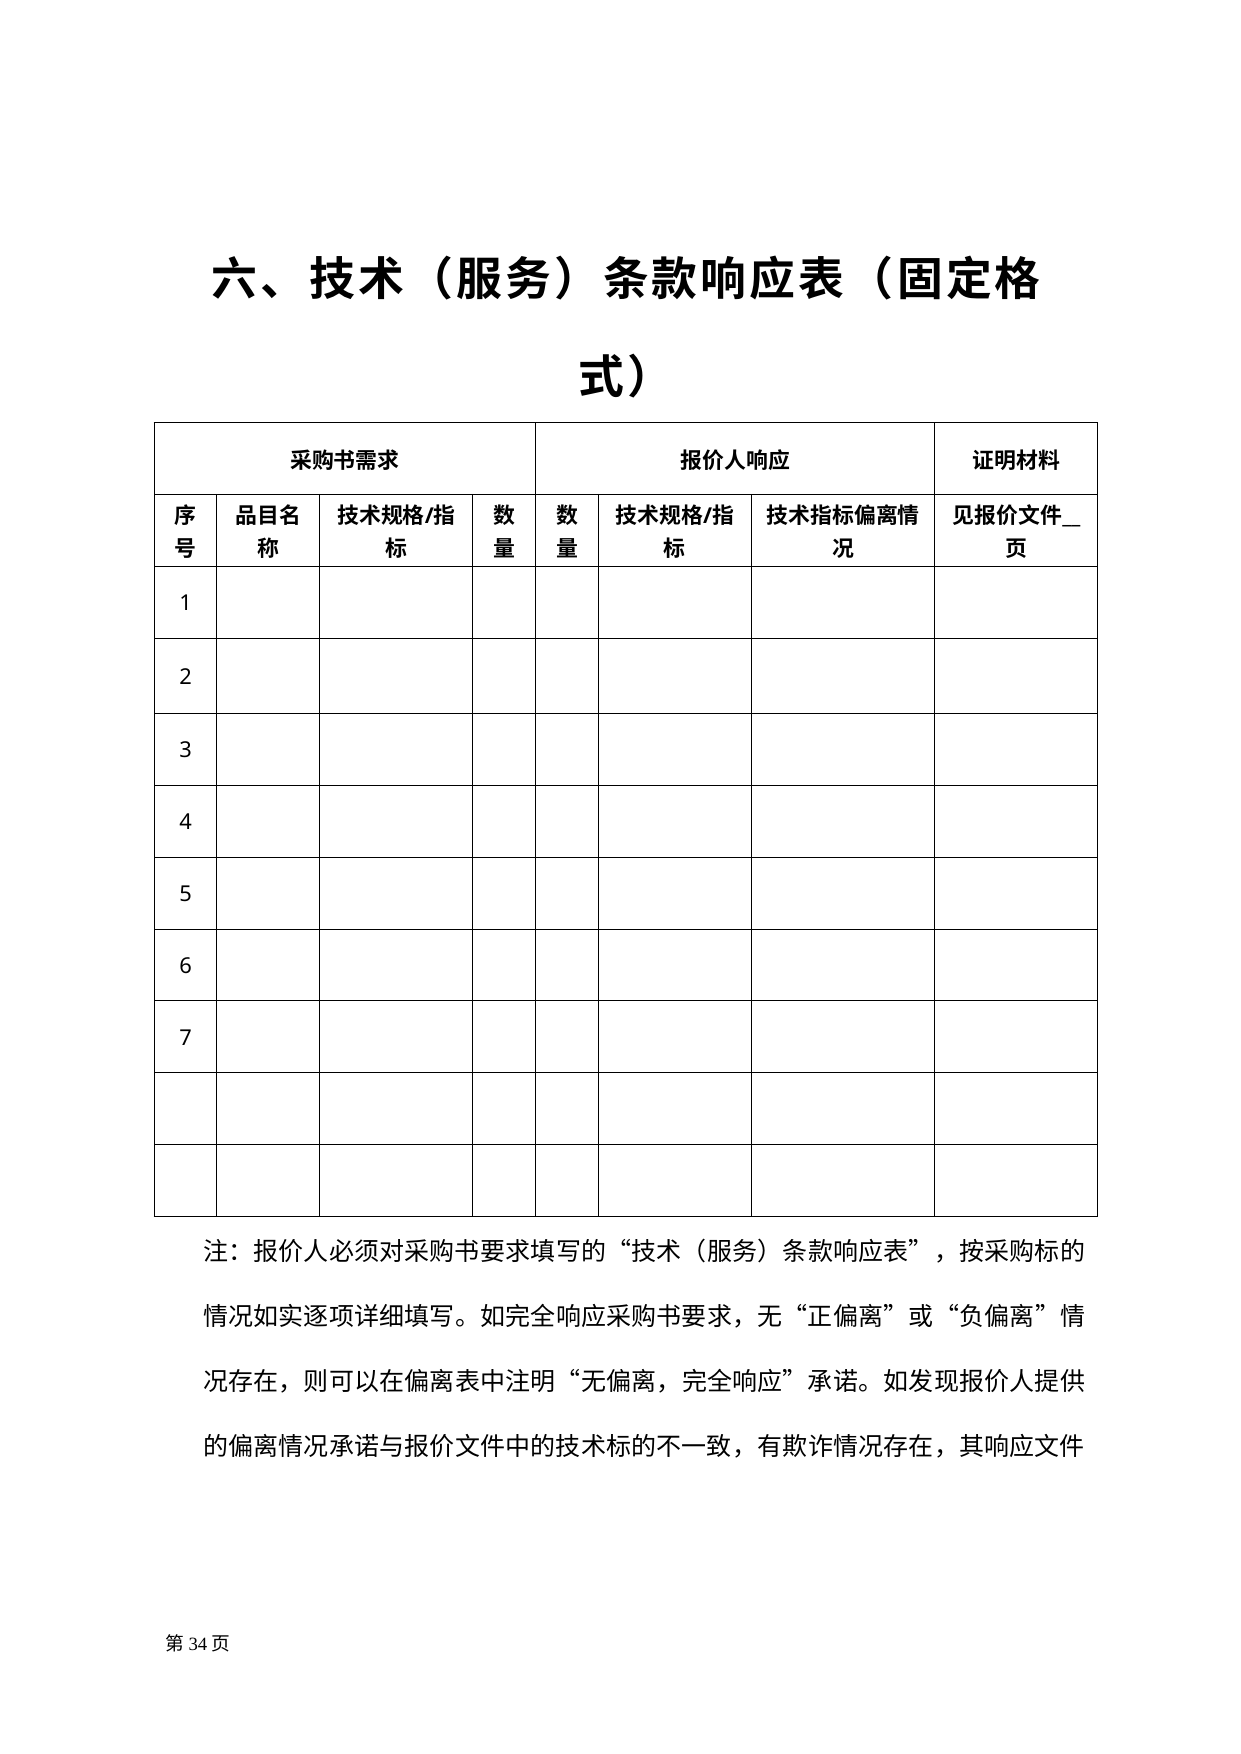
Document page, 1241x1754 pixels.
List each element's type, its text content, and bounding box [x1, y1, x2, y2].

table_cell [752, 1073, 934, 1144]
table_cell 见报价文件__页 [935, 495, 1097, 566]
table_cell [536, 858, 598, 928]
table_cell 技术指标偏离情况 [752, 495, 934, 566]
table_cell [320, 858, 472, 928]
table_cell [473, 567, 535, 638]
table_cell [217, 858, 319, 928]
table_cell [599, 930, 751, 1000]
table_cell [536, 714, 598, 785]
table_cell 7 [155, 1001, 216, 1072]
table_cell [752, 786, 934, 857]
table_cell [935, 1145, 1097, 1216]
table_cell [473, 639, 535, 713]
table_cell [473, 858, 535, 928]
table_cell [752, 930, 934, 1000]
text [203, 1217, 1087, 1477]
table_cell [217, 930, 319, 1000]
table_cell [752, 714, 934, 785]
table_cell 技术规格/指标 [599, 495, 751, 566]
table_cell 4 [155, 786, 216, 857]
table_cell [320, 930, 472, 1000]
table_cell 3 [155, 714, 216, 785]
table_cell 6 [155, 930, 216, 1000]
list 技术（服务）条款响应表（固定格式） [165, 227, 1087, 422]
table_header 报价人响应 [536, 423, 934, 494]
table_cell 品目名称 [217, 495, 319, 566]
table_cell [536, 1073, 598, 1144]
table_cell [752, 639, 934, 713]
table_cell 2 [155, 639, 216, 713]
table_cell 数量 [473, 495, 535, 566]
table_cell [935, 786, 1097, 857]
table_cell [599, 1073, 751, 1144]
table_cell [217, 1001, 319, 1072]
table_header 证明材料 [935, 423, 1097, 494]
table_cell [217, 1145, 319, 1216]
table_cell [536, 1001, 598, 1072]
table_header 采购书需求 [155, 423, 535, 494]
table_cell [473, 1001, 535, 1072]
table_cell [155, 1073, 216, 1144]
table_cell [599, 1145, 751, 1216]
table_cell [599, 639, 751, 713]
table_cell [217, 786, 319, 857]
table_cell [320, 714, 472, 785]
table_cell [752, 1145, 934, 1216]
table_cell [217, 639, 319, 713]
table_cell [599, 714, 751, 785]
table_cell [752, 567, 934, 638]
table_cell [599, 567, 751, 638]
table_cell [217, 1073, 319, 1144]
table_cell [473, 930, 535, 1000]
table_cell [935, 714, 1097, 785]
table_cell 1 [155, 567, 216, 638]
table_cell [320, 567, 472, 638]
table_cell [320, 639, 472, 713]
table_cell [935, 930, 1097, 1000]
table_cell [935, 1001, 1097, 1072]
table_cell [935, 1073, 1097, 1144]
table_cell [935, 639, 1097, 713]
table_cell [473, 1145, 535, 1216]
table_cell [473, 786, 535, 857]
table_cell [217, 714, 319, 785]
table_cell [536, 567, 598, 638]
table_cell [935, 858, 1097, 928]
table_cell [599, 1001, 751, 1072]
table_cell [599, 786, 751, 857]
table_cell [935, 567, 1097, 638]
table_cell 5 [155, 858, 216, 928]
table_cell [320, 1001, 472, 1072]
table_cell [473, 1073, 535, 1144]
table_cell 数量 [536, 495, 598, 566]
table_cell [320, 786, 472, 857]
table_cell [320, 1145, 472, 1216]
table_cell [320, 1073, 472, 1144]
table_cell [536, 1145, 598, 1216]
table_cell [473, 714, 535, 785]
table_cell [155, 1145, 216, 1216]
table_cell [217, 567, 319, 638]
table_cell [536, 786, 598, 857]
table_cell [536, 930, 598, 1000]
table_cell 序号 [155, 495, 216, 566]
table_cell [536, 639, 598, 713]
table_cell 技术规格/指标 [320, 495, 472, 566]
table_cell [752, 858, 934, 928]
table_cell [752, 1001, 934, 1072]
table_cell [599, 858, 751, 928]
